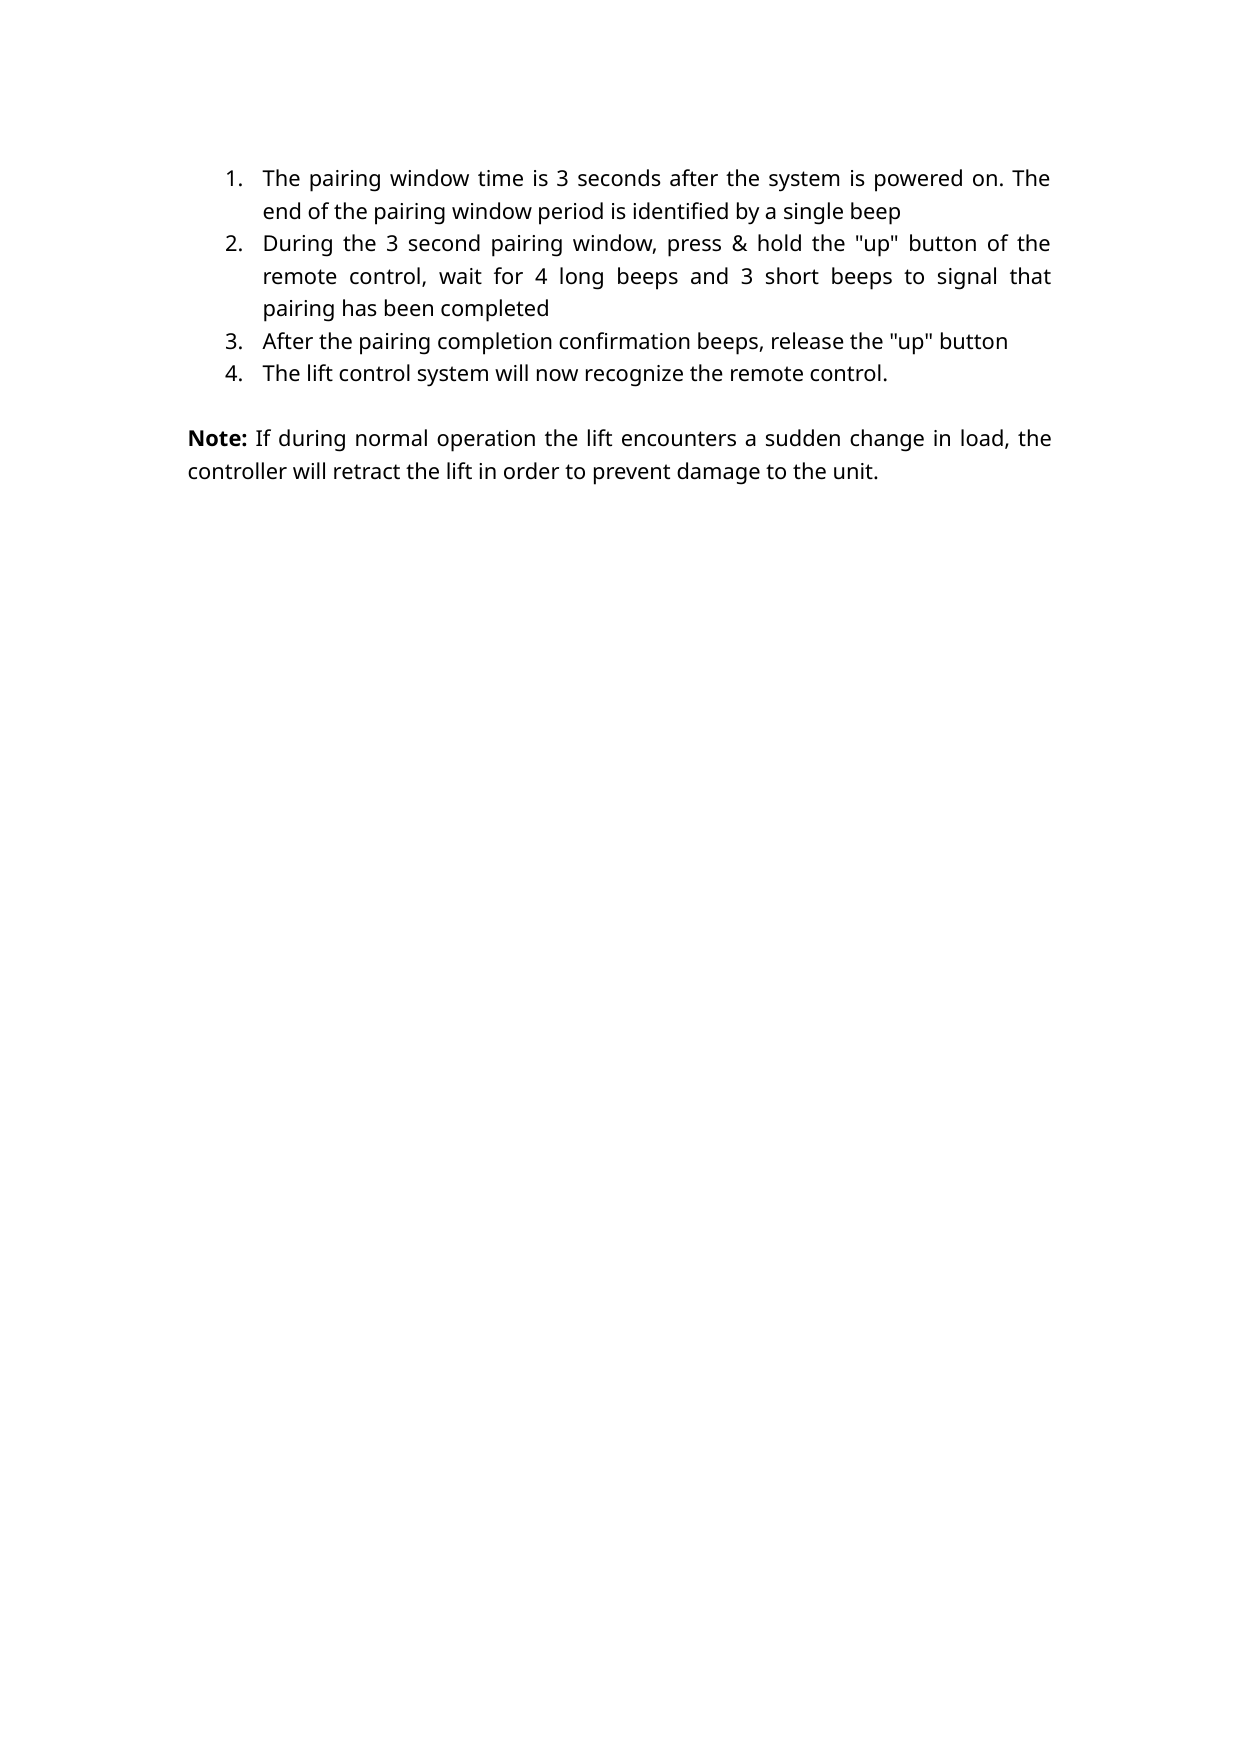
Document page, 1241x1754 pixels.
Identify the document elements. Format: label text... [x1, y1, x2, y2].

list After the pairing completion confirmation beeps, release the "up" button [225, 324, 1053, 357]
list The lift control system will now recognize the remote control. [225, 357, 1053, 389]
list During the 3 second pairing window, press & hold the "up" button of the remote control, wait for 4 long beeps and 3 short beeps to signal that pairing has been completed [225, 227, 1053, 324]
list The pairing window time is 3 seconds after the system is powered on. The end of the pairing window period is identified by a single beep [225, 162, 1053, 227]
text Note: If during normal operation the lift encounters a sudden change in load, the controller will retract the lift in order to prevent damage to the unit. [187, 422, 1053, 487]
